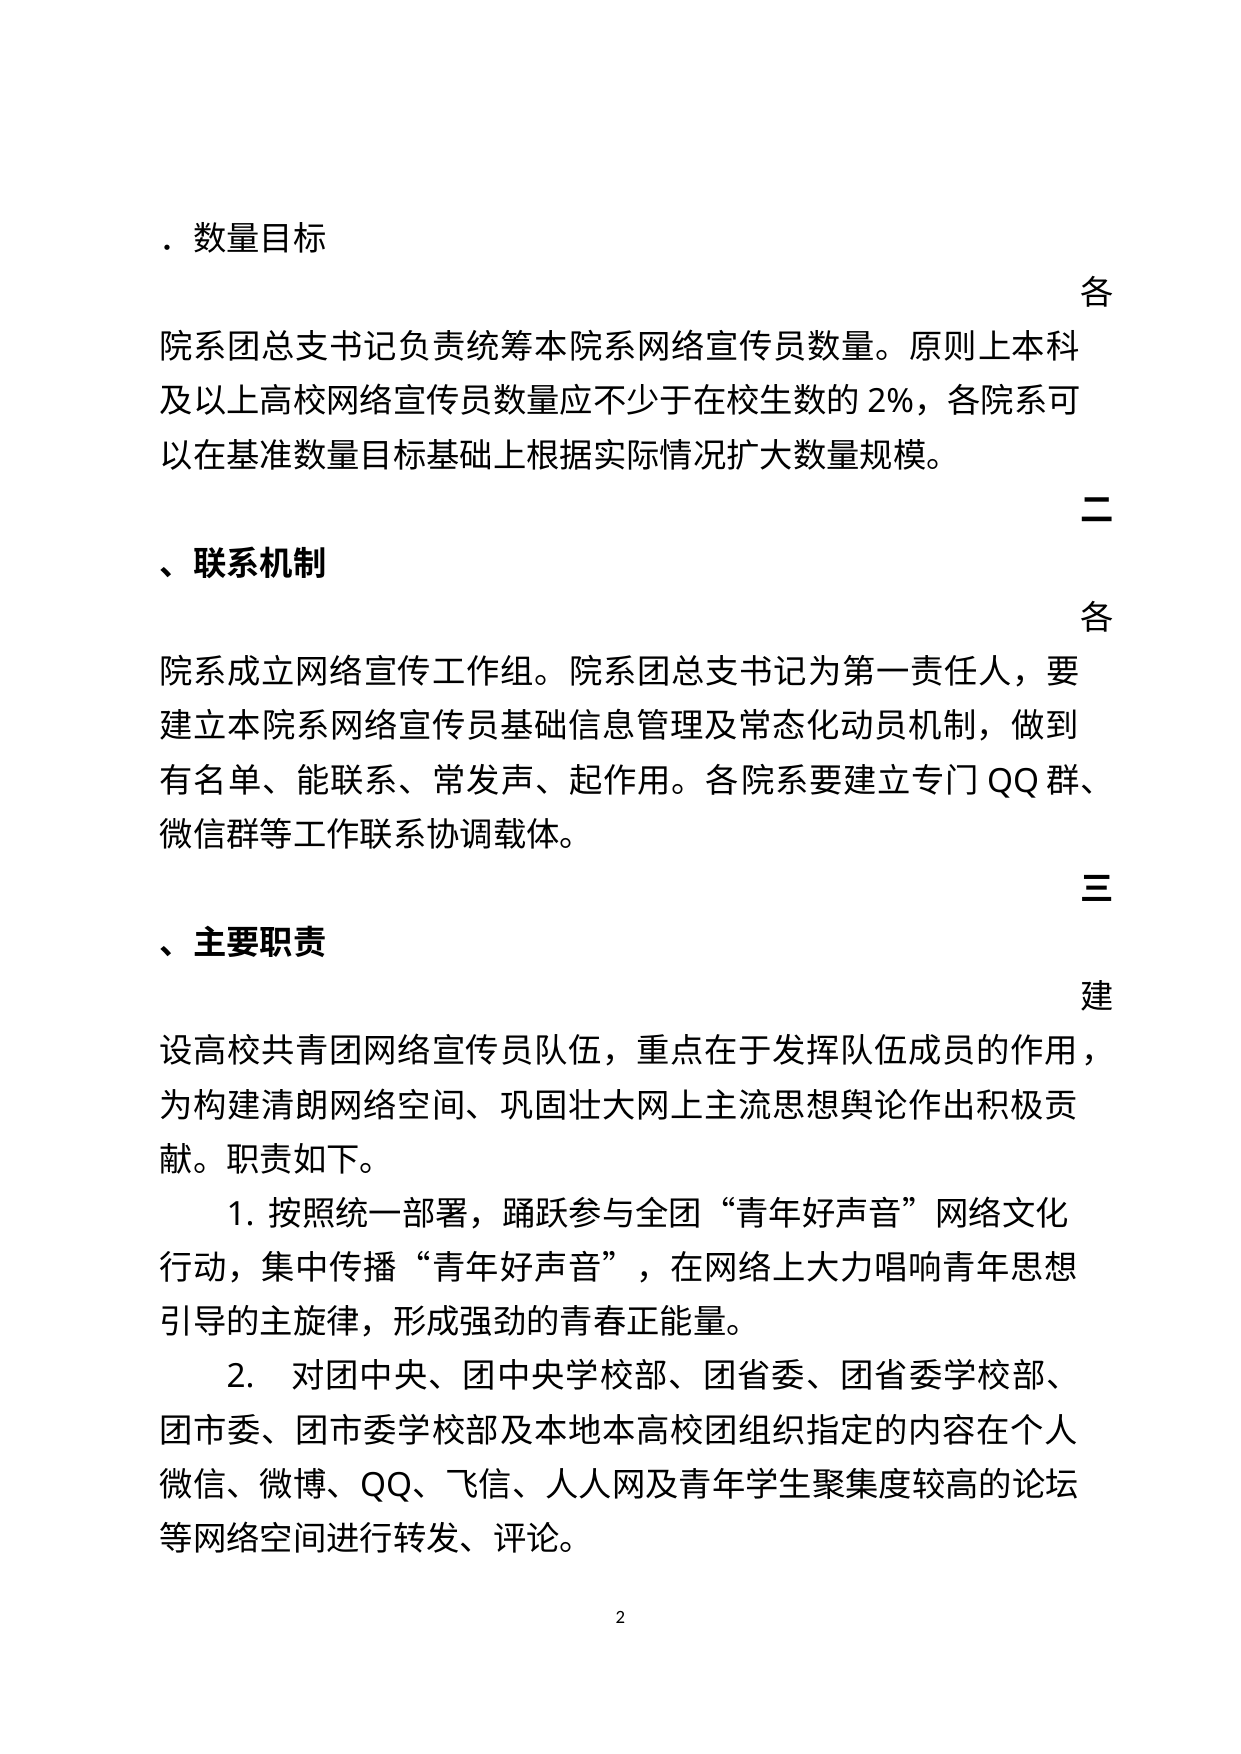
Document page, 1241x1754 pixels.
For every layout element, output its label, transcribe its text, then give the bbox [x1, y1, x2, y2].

text 建设高校共青团网络宣传员队伍，重点在于发挥队伍成员的作用，为构建清朗网络空间、巩固壮大网上主流思想舆论作出积极贡献。职责如下。 [159, 965, 1081, 1182]
text 行动，集中传播“青年好声音”，在网络上大力唱响青年思想引导的主旋律，形成强劲的青春正能量。 [159, 1236, 1081, 1344]
text 各院系成立网络宣传工作组。院系团总支书记为第一责任人，要建立本院系网络宣传员基础信息管理及常态化动员机制，做到有名单、能联系、常发声、起作用。各院系要建立专门QQ群、微信群等工作联系协调载体。 [159, 586, 1081, 857]
text 二、联系机制 [159, 478, 1081, 586]
list 对团中央、团中央学校部、团省委、团省委学校部、团市委、团市委学校部及本地本高校团组织指定的内容在个人微信、微博、QQ、飞信、人人网及青年学生聚集度较高的论坛等网络空间进行转发、评论。 [159, 1344, 1081, 1561]
text 2．数量目标 [159, 207, 1081, 261]
list 按照统一部署，踊跃参与全团“青年好声音”网络文化 [226, 1182, 1081, 1236]
text 三、主要职责 [159, 857, 1081, 965]
text 各院系团总支书记负责统筹本院系网络宣传员数量。原则上本科及以上高校网络宣传员数量应不少于在校生数的2%，各院系可以在基准数量目标基础上根据实际情况扩大数量规模。 [159, 261, 1081, 478]
